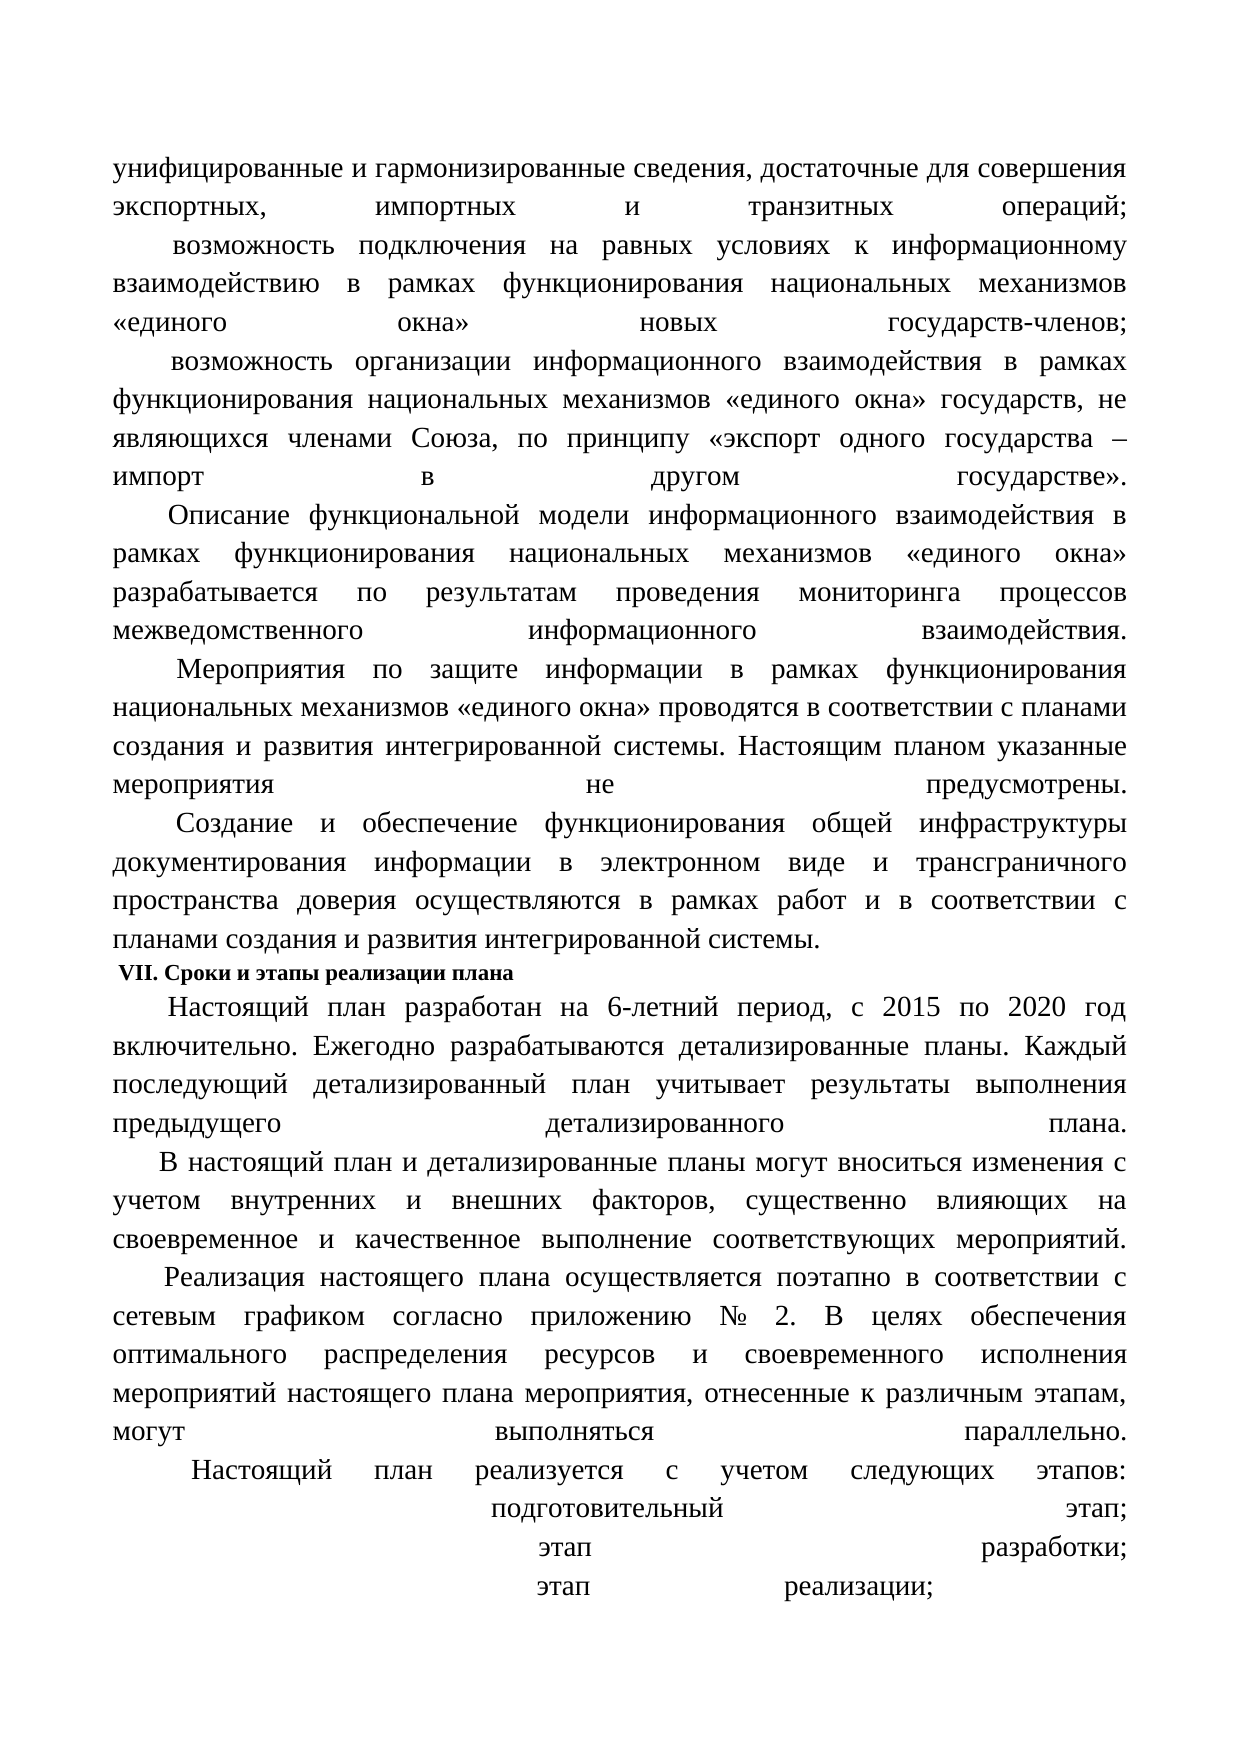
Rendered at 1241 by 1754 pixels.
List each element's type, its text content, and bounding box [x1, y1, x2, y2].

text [112, 989, 1128, 1601]
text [112, 150, 1128, 954]
text VII. Сроки и этапы реализации плана [112, 959, 1128, 986]
